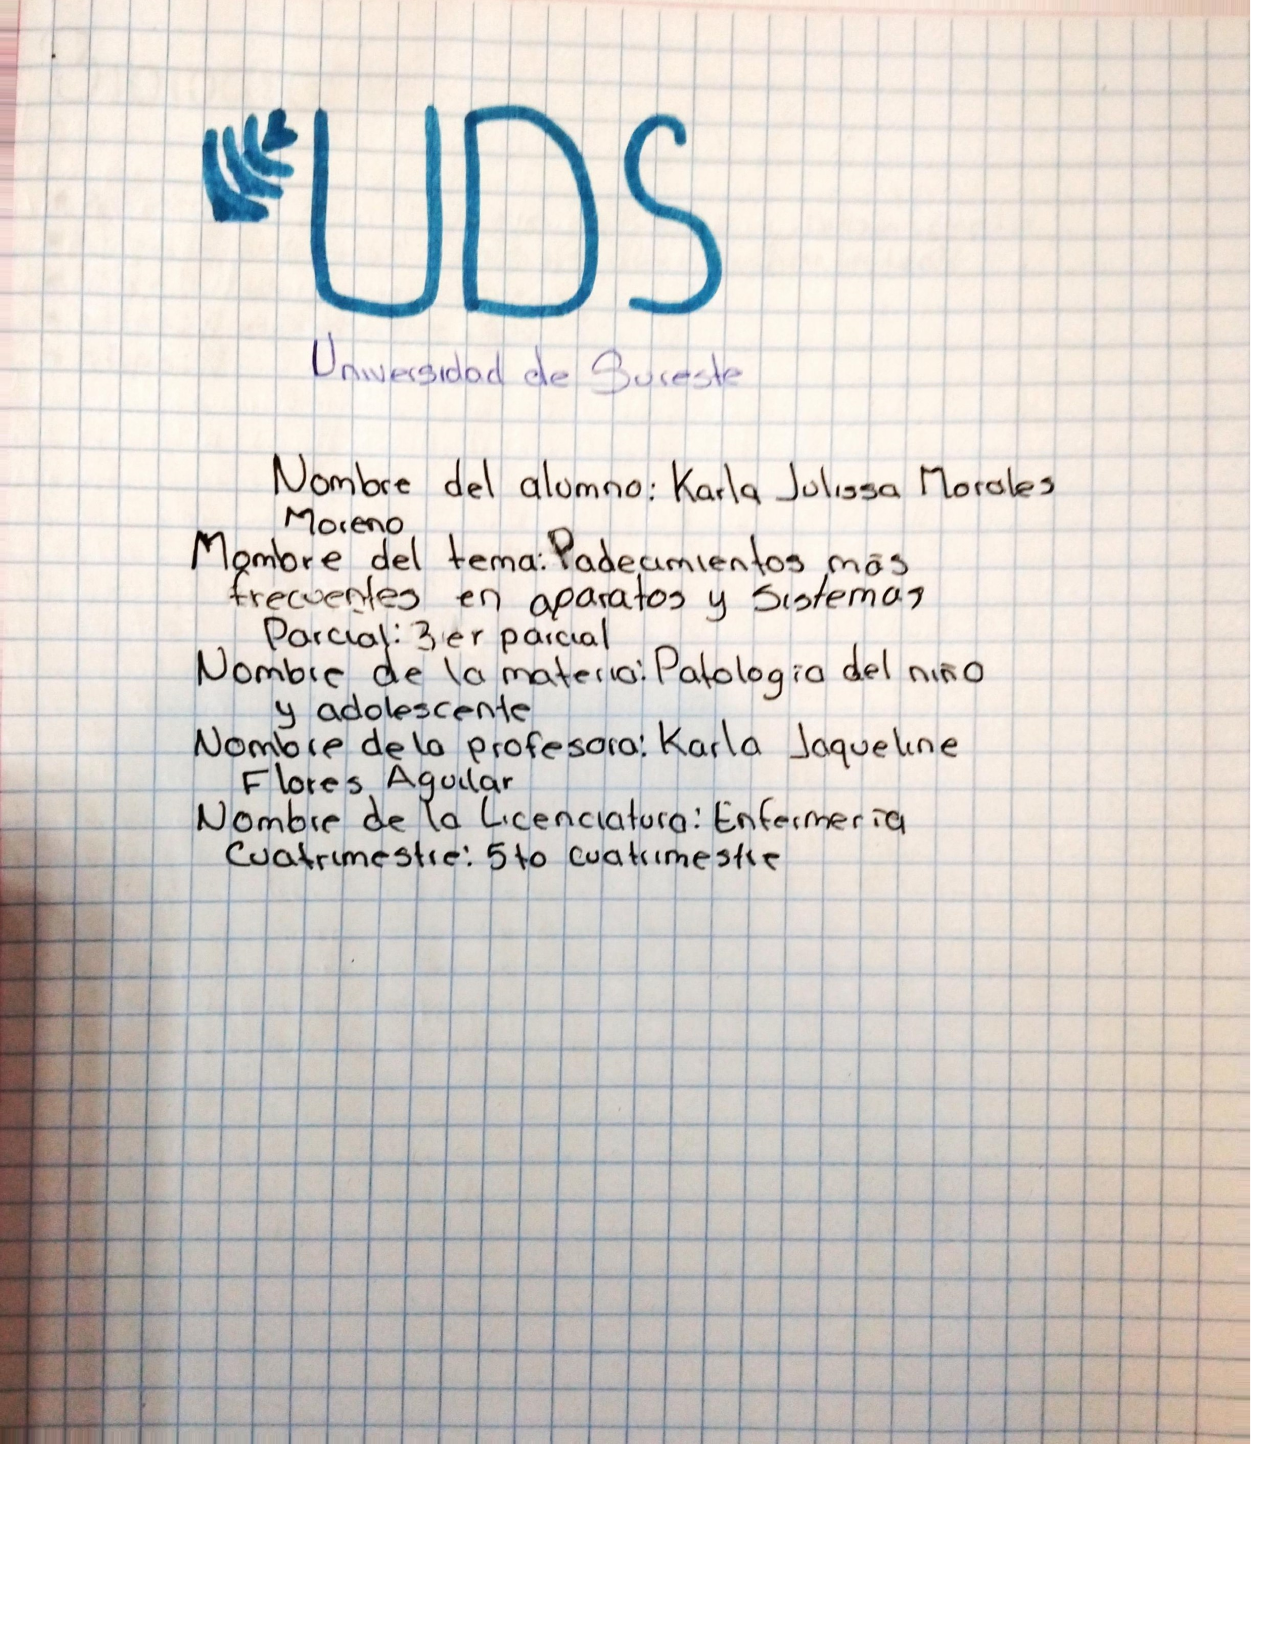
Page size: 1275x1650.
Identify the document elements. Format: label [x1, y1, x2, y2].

picture [0, 0, 1250, 1444]
